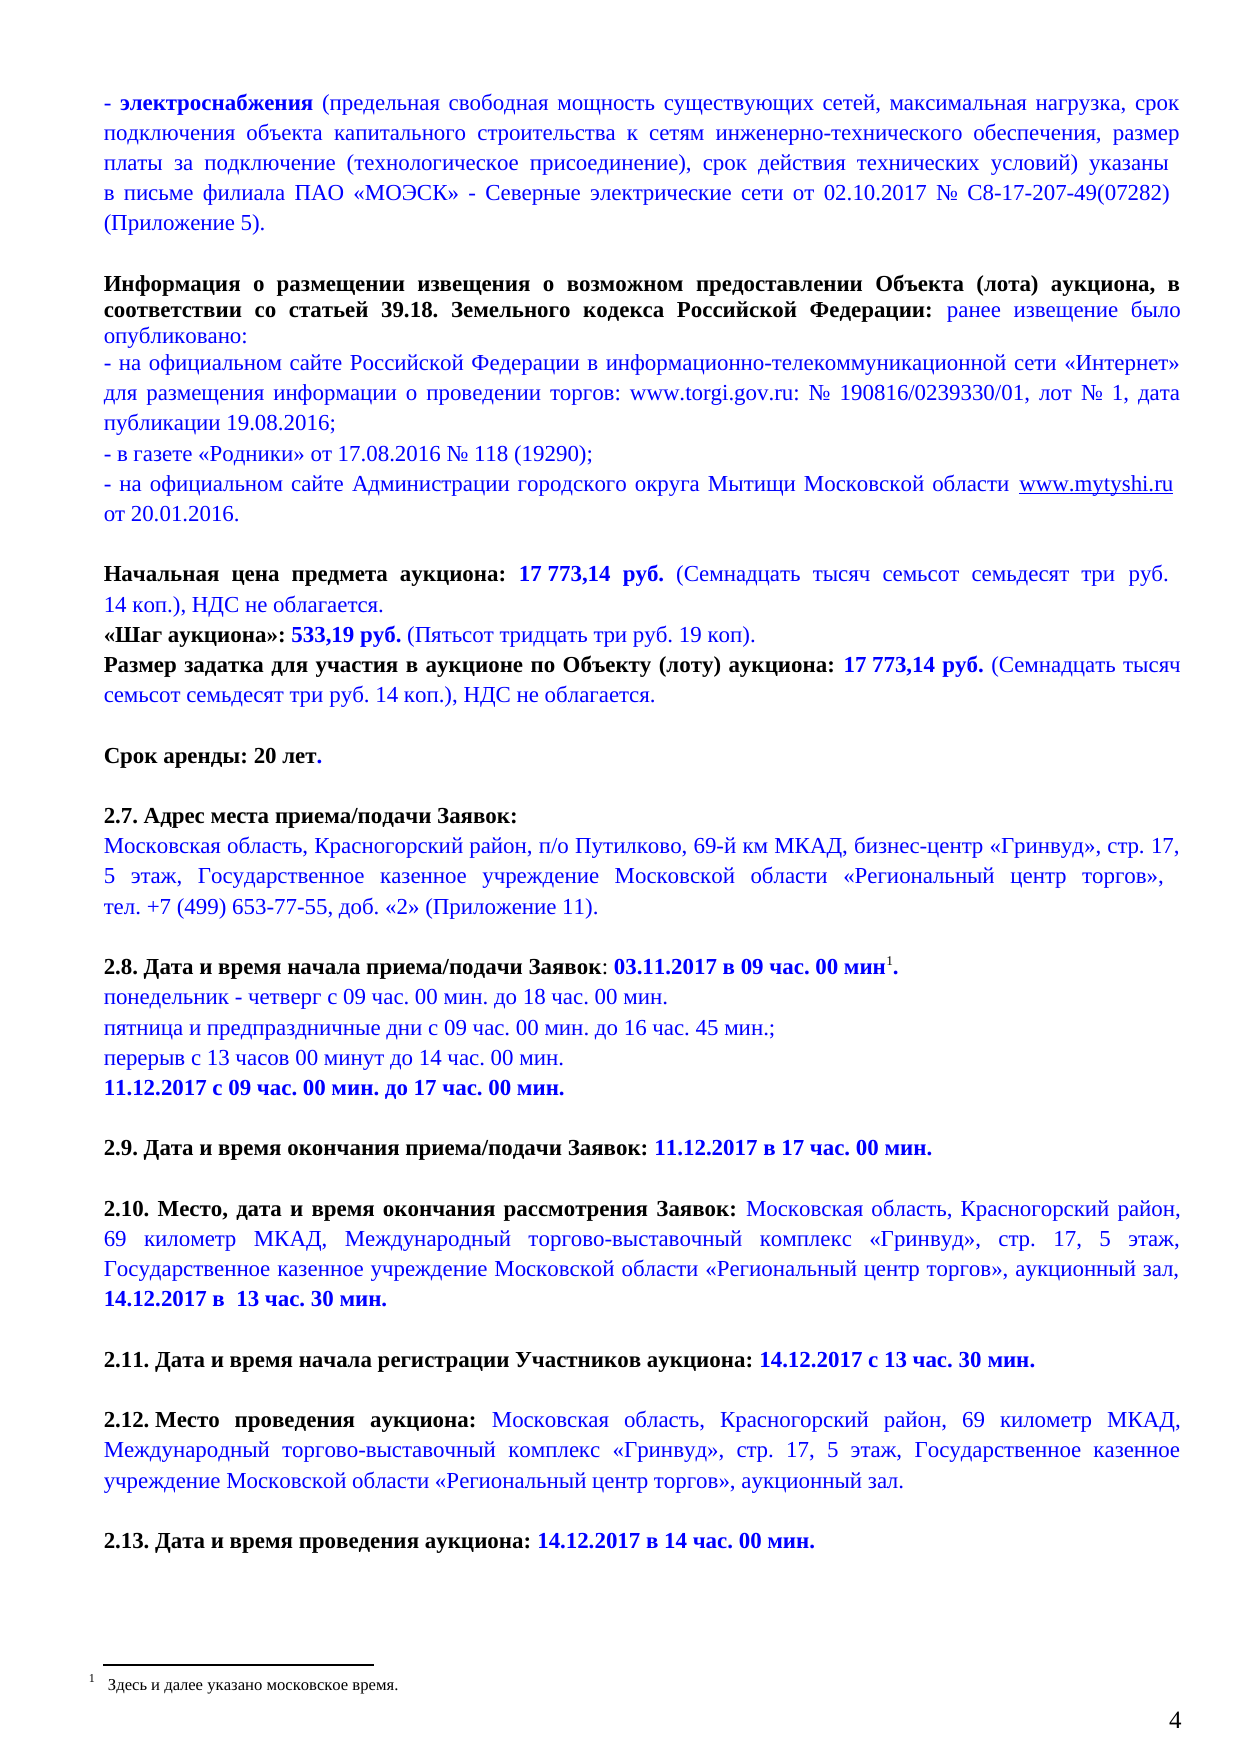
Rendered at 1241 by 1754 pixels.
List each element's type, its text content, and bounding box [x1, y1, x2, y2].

text Информация о размещении извещения о возможном предоставлении Объекта (лота) аукциона, в соответствии со статьей 39.18. Земельного кодекса Российской Федерации: ранее извещение было опубликовано: [103, 270, 1181, 349]
text 2.9. Дата и время окончания приема/подачи Заявок: 11.12.2017 в 17 час. 00 мин. [103, 1134, 1181, 1161]
text - электроснабжения (предельная свободная мощность существующих сетей, максимальная нагрузка, срок подключения объекта капитального строительства к сетям инженерно-технического обеспечения, размер платы за подключение (технологическое присоединение), срок действия технических условий) указаны в письме филиала ПАО «МОЭСК» - Северные электрические сети от 02.10.2017 № С8-17-207-49(07282) (Приложение 5). [103, 89, 1181, 236]
text 2.12. Место проведения аукциона: Московская область, Красногорский район, 69 километр МКАД, Международный торгово-выставочный комплекс «Гринвуд», стр. 17, 5 этаж, Государственное казенное учреждение Московской области «Региональный центр торгов», аукционный зал. [103, 1406, 1181, 1493]
text 11.12.2017 с 09 час. 00 мин. до 17 час. 00 мин. [103, 1074, 1181, 1100]
text - в газете «Родники» от 17.08.2016 № 118 (19290); [103, 439, 1181, 466]
text перерыв с 13 часов 00 минут до 14 час. 00 мин. [103, 1044, 1181, 1070]
text 2.10. Место, дата и время окончания рассмотрения Заявок: Московская область, Красногорский район, 69 километр МКАД, Международный торгово-выставочный комплекс «Гринвуд», стр. 17, 5 этаж, Государственное казенное учреждение Московской области «Региональный центр торгов», аукционный зал, 14.12.2017 в 13 час. 30 мин. [103, 1195, 1181, 1312]
text - на официальном сайте Администрации городского округа Мытищи Московской области www.mytyshi.ru от 20.01.2016. [103, 470, 1181, 526]
text 2.8. Дата и время начала приема/подачи Заявок: 03.11.2017 в 09 час. 00 мин. [103, 953, 1181, 979]
text 2.11. Дата и время начала регистрации Участников аукциона: 14.12.2017 с 13 час. 30 мин. [103, 1346, 1181, 1372]
text «Шаг аукциона»: 533,19 руб. (Пятьсот тридцать три руб. 19 коп). [103, 621, 1181, 647]
text Начальная цена предмета аукциона: 17 773,14 руб. (Семнадцать тысяч семьсот семьдесят три руб. 14 коп.), НДС не облагается. [103, 560, 1181, 617]
text пятница и предпраздничные дни с 09 час. 00 мин. до 16 час. 45 мин.; [103, 1013, 1181, 1040]
text Размер задатка для участия в аукционе по Объекту (лоту) аукциона: 17 773,14 руб. (Семнадцать тысяч семьсот семьдесят три руб. 14 коп.), НДС не облагается. [103, 651, 1181, 708]
text Срок аренды: 20 лет. [103, 742, 1181, 768]
text 2.7. Адрес места приема/подачи Заявок: [103, 802, 1181, 828]
text понедельник - четверг с 09 час. 00 мин. до 18 час. 00 мин. [103, 983, 1181, 1010]
text Московская область, Красногорский район, п/о Путилково, 69-й км МКАД, бизнес-центр «Гринвуд», стр. 17, 5 этаж, Государственное казенное учреждение Московской области «Региональный центр торгов», тел. +7 (499) 653-77-55, доб. «2» (Приложение 11). [103, 832, 1181, 919]
text - на официальном сайте Российской Федерации в информационно-телекоммуникационной сети «Интернет» для размещения информации о проведении торгов: www.torgi.gov.ru: № 190816/0239330/01, лот № 1, дата публикации 19.08.2016; [103, 349, 1181, 436]
text 2.13. Дата и время проведения аукциона: 14.12.2017 в 14 час. 00 мин. [103, 1527, 1181, 1553]
